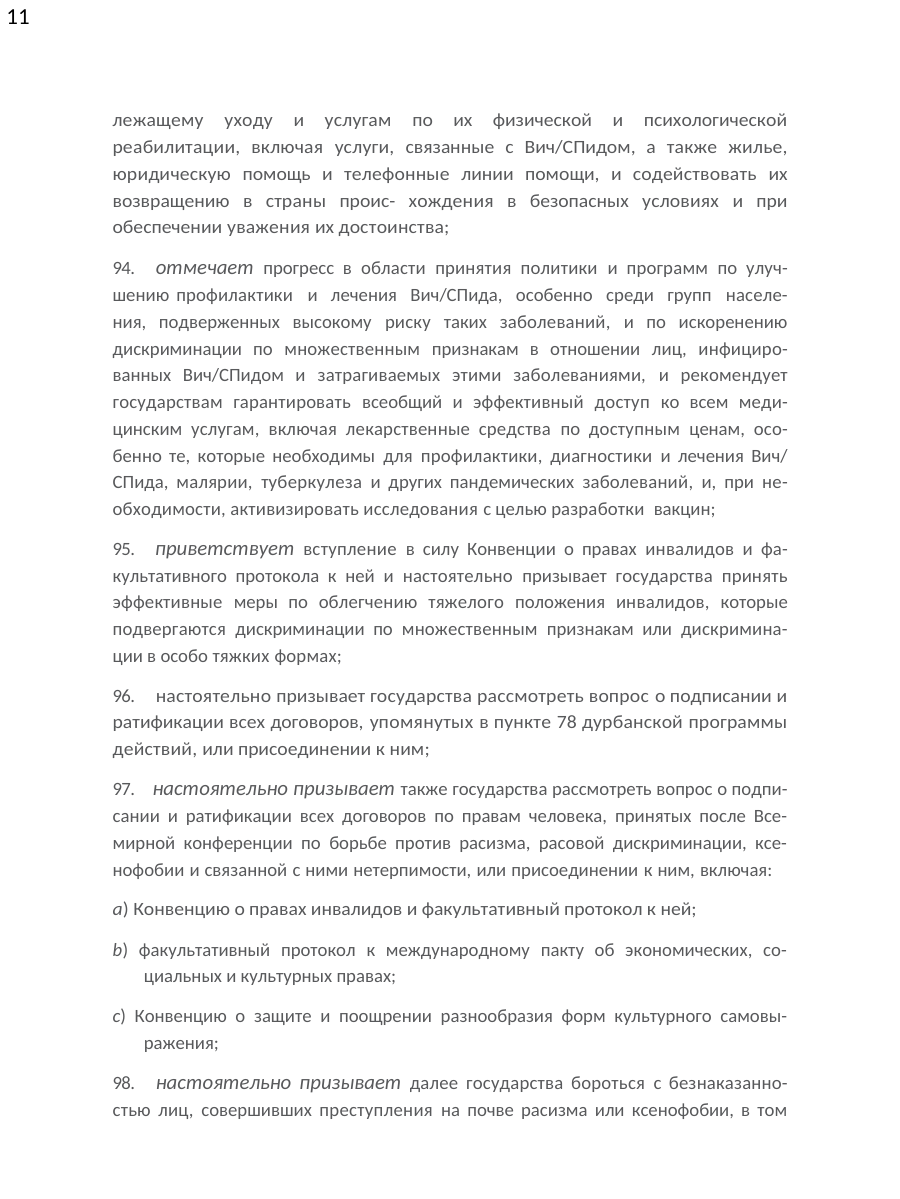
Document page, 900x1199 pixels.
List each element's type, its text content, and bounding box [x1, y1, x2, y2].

text а) Конвенцию о правах инвалидов и факультативный протокол к ней; [112, 898, 808, 921]
list приветствует вступление в силу Конвенции о правах инвалидов и фа- культативного протокола к ней и настоятельно призывает государства принять эффективные меры по облегчению тяжелого положения инвалидов, которые подвергаются дискриминации по множественным признакам или дискримина- ции в особо тяжких формах; [112, 535, 788, 667]
list настоятельно призывает также государства рассмотреть вопрос о подпи- сании и ратификации всех договоров по правам человека, принятых после Все- мирной конференции по борьбе против расизма, расовой дискриминации, ксе- нофобии и связанной с ними нетерпимости, или присоединении к ним, включая: [112, 776, 788, 881]
list отмечает прогресс в области принятия политики и программ по улуч- шению профилактики и лечения Вич/СПида, особенно среди групп населе- ния, подверженных высокому риску таких заболеваний, и по искоренению дискриминации по множественным признакам в отношении лиц, инфициро- ванных Вич/СПидом и затрагиваемых этими заболеваниями, и рекомендует государствам гарантировать всеобщий и эффективный доступ ко всем меди- цинским услугам, включая лекарственные средства по доступным ценам, осо- бенно те, которые необходимы для профилактики, диагностики и лечения Вич/ СПида, малярии, туберкулеза и других пандемических заболеваний, и, при не- обходимости, активизировать исследования с целью разработки вакцин; [112, 254, 788, 520]
list настоятельно призывает государства рассмотреть вопрос о подписании и ратификации всех договоров, упомянутых в пункте 78 дурбанской программы действий, или присоединении к ним; [112, 684, 788, 760]
text лежащему уходу и услугам по их физической и психологической реабилитации, включая услуги, связанные с Вич/СПидом, а также жилье, юридическую помощь и телефонные линии помощи, и содействовать их возвращению в страны проис- хождения в безопасных условиях и при обеспечении уважения их достоинства; [112, 109, 788, 239]
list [112, 1069, 788, 1121]
text b) факультативный протокол к международному пакту об экономических, со- циальных и культурных правах; [112, 938, 788, 987]
text с) Конвенцию о защите и поощрении разнообразия форм культурного самовы- ражения; [112, 1004, 788, 1054]
